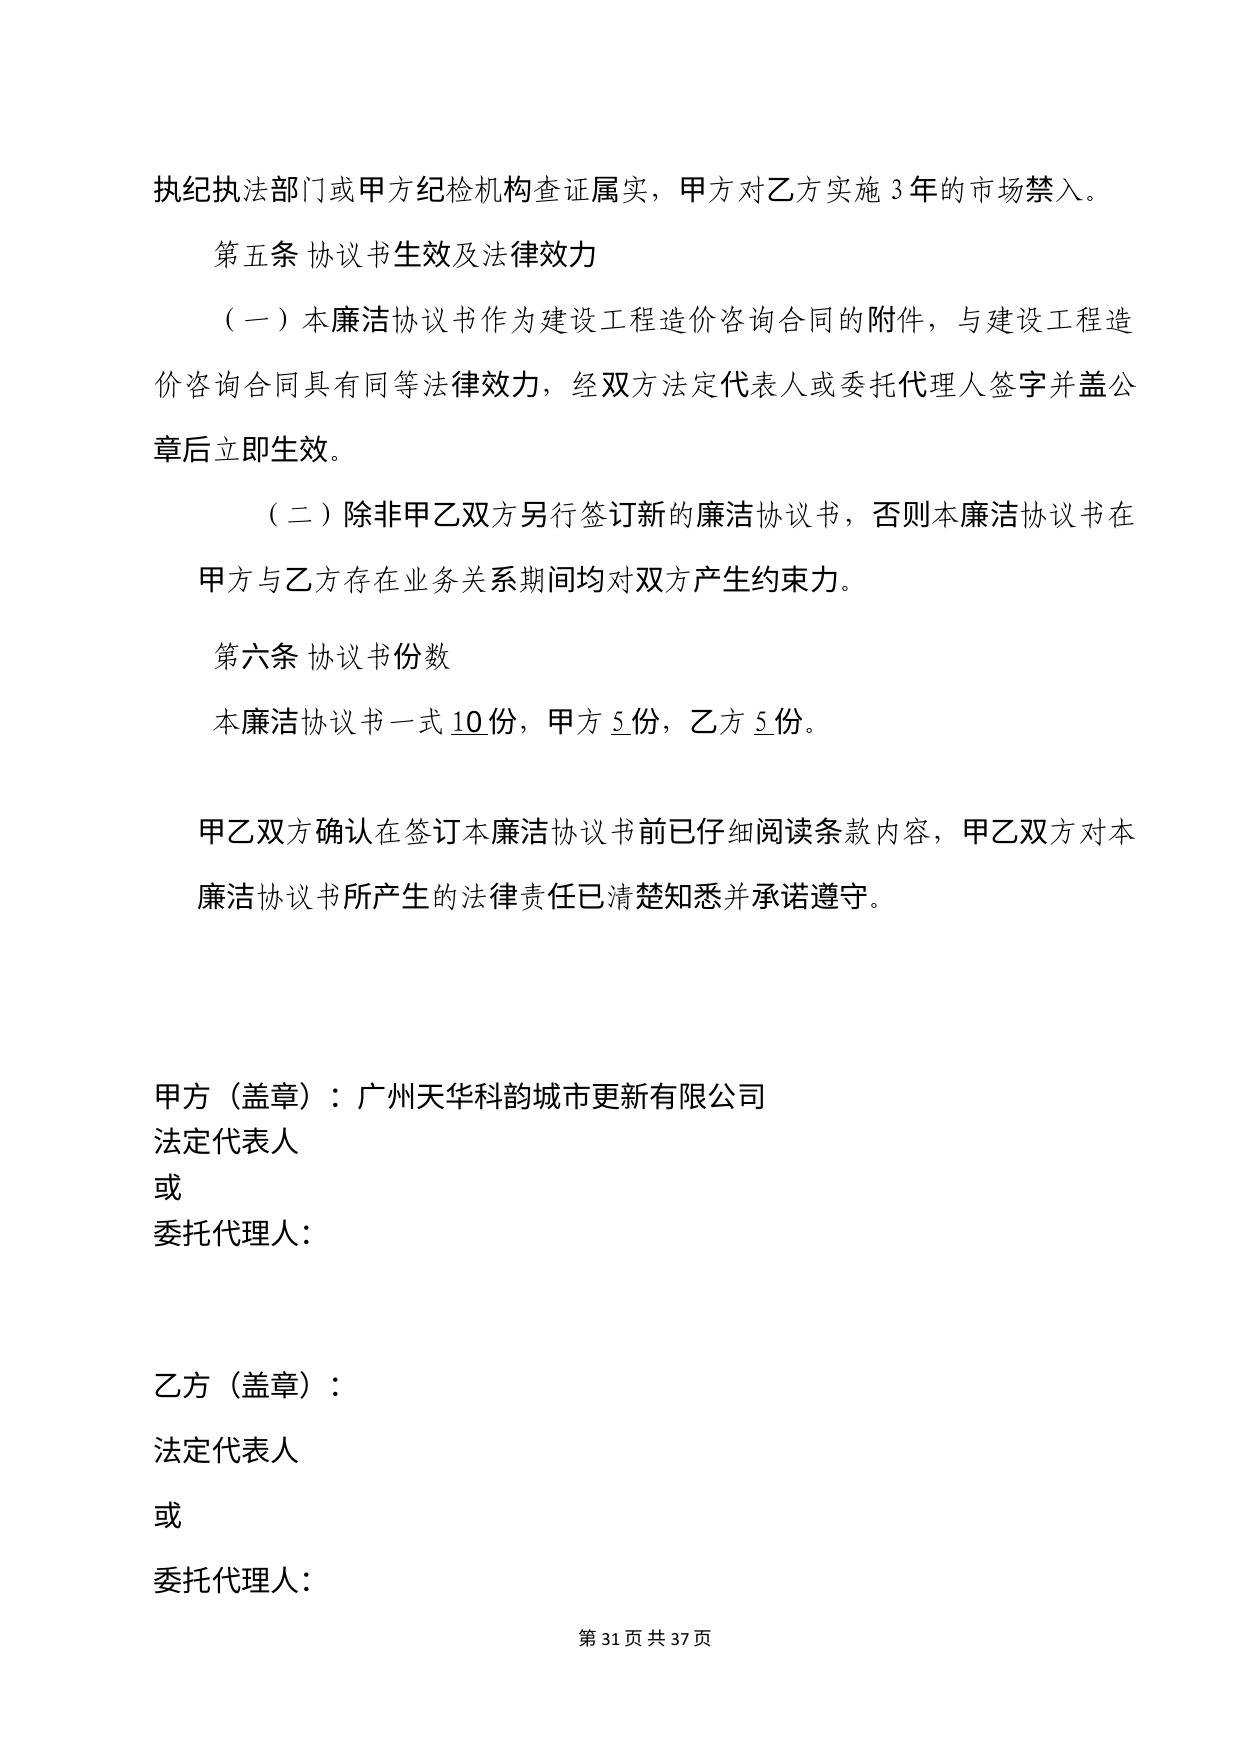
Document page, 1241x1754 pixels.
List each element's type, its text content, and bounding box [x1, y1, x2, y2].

text 本廉洁协议书一式10份，甲方5份，乙方5份。 [153, 688, 1137, 753]
text 甲方（盖章）：广州天华科韵城市更新有限公司 [153, 1070, 1137, 1116]
text 第六条 协议书份数 [153, 623, 1137, 688]
text （二）除非甲乙双方另行签订新的廉洁协议书，否则本廉洁协议书在甲方与乙方存在业务关系期间均对双方产生约束力。 [197, 480, 1137, 610]
text 乙方（盖章）： [153, 1351, 1137, 1416]
text 或 [153, 1162, 1137, 1208]
text 法定代表人 [153, 1416, 1137, 1481]
text 法定代表人 [153, 1116, 1137, 1162]
text 委托代理人： [153, 1208, 1137, 1254]
text 第五条 协议书生效及法律效力 [153, 220, 1137, 285]
text 委托代理人： [153, 1546, 1137, 1611]
text （一）本廉洁协议书作为建设工程造价咨询合同的附件，与建设工程造价咨询合同具有同等法律效力，经双方法定代表人或委托代理人签字并盖公章后立即生效。 [153, 285, 1137, 480]
text 或 [153, 1481, 1137, 1546]
text 甲乙双方确认在签订本廉洁协议书前已仔细阅读条款内容，甲乙双方对本廉洁协议书所产生的法律责任已清楚知悉并承诺遵守。 [197, 798, 1137, 928]
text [153, 155, 1137, 220]
